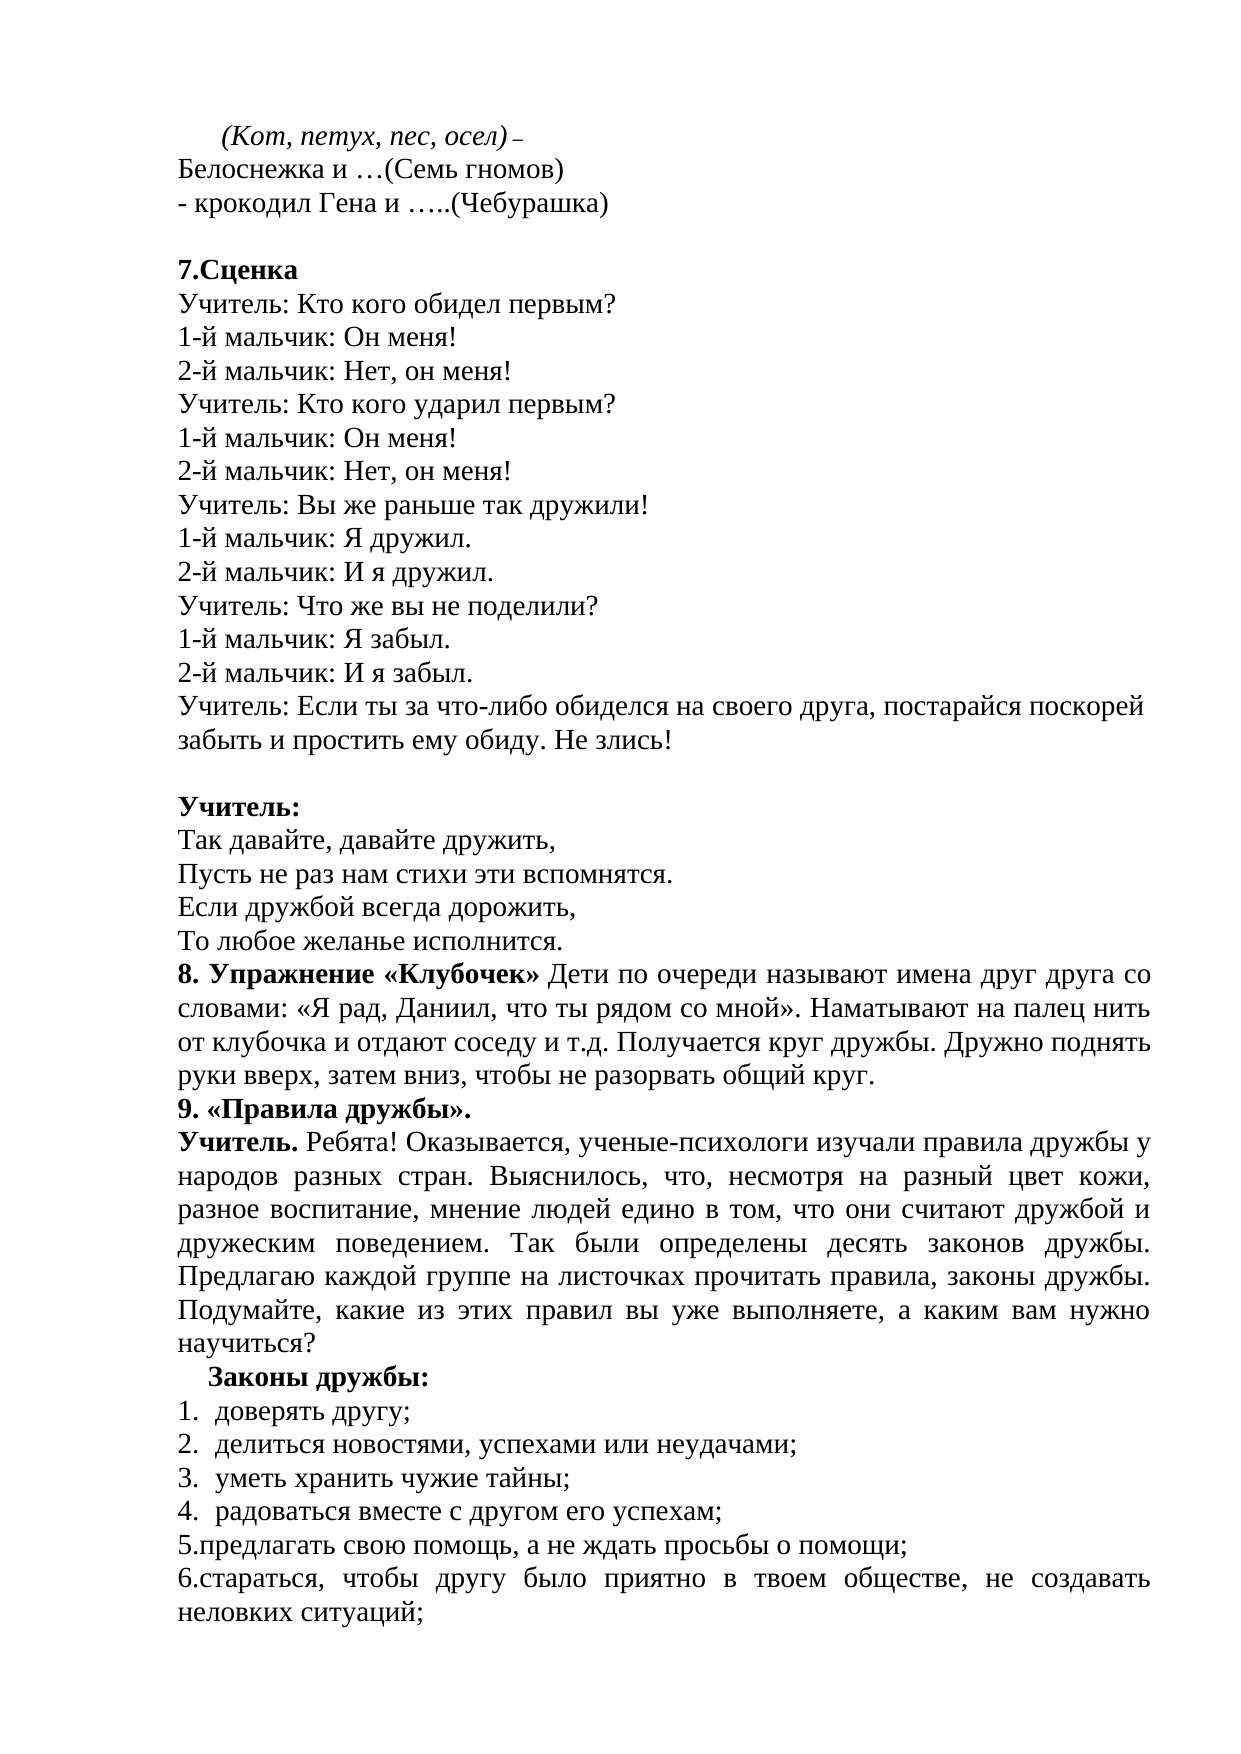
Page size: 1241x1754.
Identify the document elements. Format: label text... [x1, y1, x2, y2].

text 9. «Правила дружбы». [177, 1091, 1152, 1124]
list уметь хранить чужие тайны; [177, 1460, 1152, 1493]
text Если дружбой всегда дорожить, [177, 889, 1152, 923]
text 7.Сценка Учитель: Кто кого обидел первым? 1-й мальчик: Он меня! 2-й мальчик: Нет, он меня! Учитель: Кто кого ударил первым? 1-й мальчик: Он меня! 2-й мальчик: Нет, он меня! Учитель: Вы же раньше так дружили! 1-й мальчик: Я дружил. 2-й мальчик: И я дружил. Учитель: Что же вы не поделили? 1-й мальчик: Я забыл. 2-й мальчик: И я забыл. Учитель: Если ты за что-либо обиделся на своего друга, постарайся поскорей забыть и простить ему обиду. Не злись! [177, 252, 1152, 755]
list делиться новостями, успехами или неудачами; [177, 1426, 1152, 1460]
text Учитель: [177, 789, 1152, 822]
text - крокодил Гена и …..(Чебурашка) [177, 185, 1152, 219]
text Пусть не раз нам стихи эти вспомнятся. [177, 856, 1152, 889]
text Белоснежка и …(Семь гномов) [177, 152, 1152, 185]
list доверять другу; [177, 1393, 1152, 1426]
text 5.предлагать свою помощь, а не ждать просьбы о помощи; [177, 1527, 1152, 1560]
text Так давайте, давайте дружить, [177, 822, 1152, 856]
text То любое желанье исполнится. [177, 923, 1152, 957]
text 6.стараться, чтобы другу было приятно в твоем обществе, не создавать неловких ситуаций; [177, 1560, 1152, 1627]
text Учитель. Ребята! Оказывается, ученые-психологи изучали правила дружбы у народов разных стран. Выяснилось, что, несмотря на разный цвет кожи, разное воспитание, мнение людей едино в том, что они считают дружбой и дружеским поведением. Так были определены десять законов дружбы. Предлагаю каждой группе на листочках прочитать правила, законы дружбы. Подумайте, какие из этих правил вы уже выполняете, а каким вам нужно научиться? [177, 1124, 1152, 1359]
text 8. Упражнение «Клубочек» Дети по очереди называют имена друг друга со словами: «Я рад, Даниил, что ты рядом со мной». Наматывают на палец нить от клубочка и отдают соседу и т.д. Получается круг дружбы. Дружно поднять руки вверх, затем вниз, чтобы не разорвать общий круг. [177, 957, 1152, 1091]
text Законы дружбы: [208, 1359, 1152, 1393]
list радоваться вместе с другом его успехам; [177, 1493, 1152, 1527]
text (Кот, петух, пес, осел) – [177, 118, 1152, 152]
